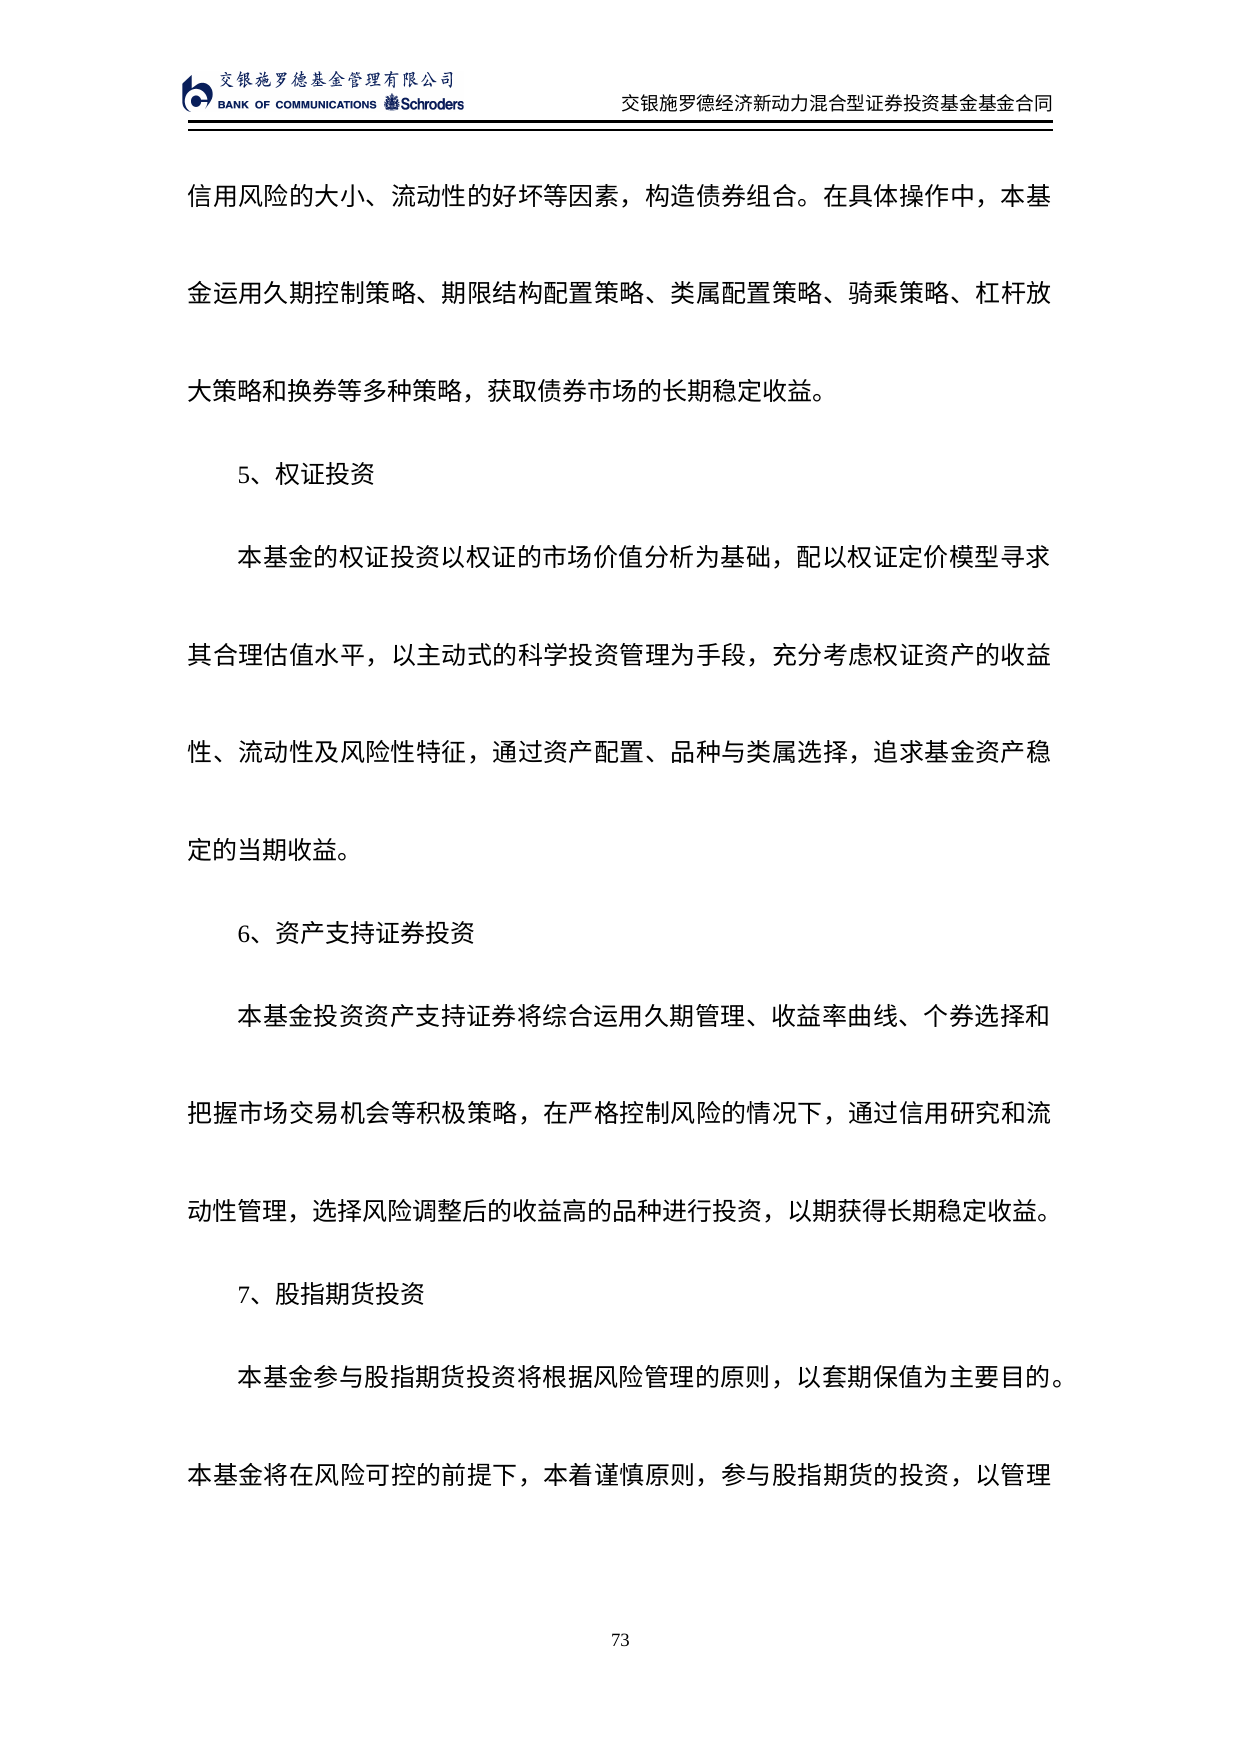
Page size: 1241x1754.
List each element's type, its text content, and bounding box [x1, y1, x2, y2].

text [187, 1343, 1053, 1506]
text 本基金的权证投资以权证的市场价值分析为基础，配以权证定价模型寻求其合理估值水平，以主动式的科学投资管理为手段，充分考虑权证资产的收益性、流动性及风险性特征，通过资产配置、品种与类属选择，追求基金资产稳定的当期收益。 [187, 523, 1053, 881]
picture [182, 71, 464, 112]
text 6、资产支持证券投资 [187, 899, 1053, 964]
text 7、股指期货投资 [187, 1260, 1053, 1325]
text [187, 162, 1053, 422]
text 本基金投资资产支持证券将综合运用久期管理、收益率曲线、个券选择和把握市场交易机会等积极策略，在严格控制风险的情况下，通过信用研究和流动性管理，选择风险调整后的收益高的品种进行投资，以期获得长期稳定收益。 [187, 982, 1053, 1242]
text 5、权证投资 [187, 440, 1053, 505]
